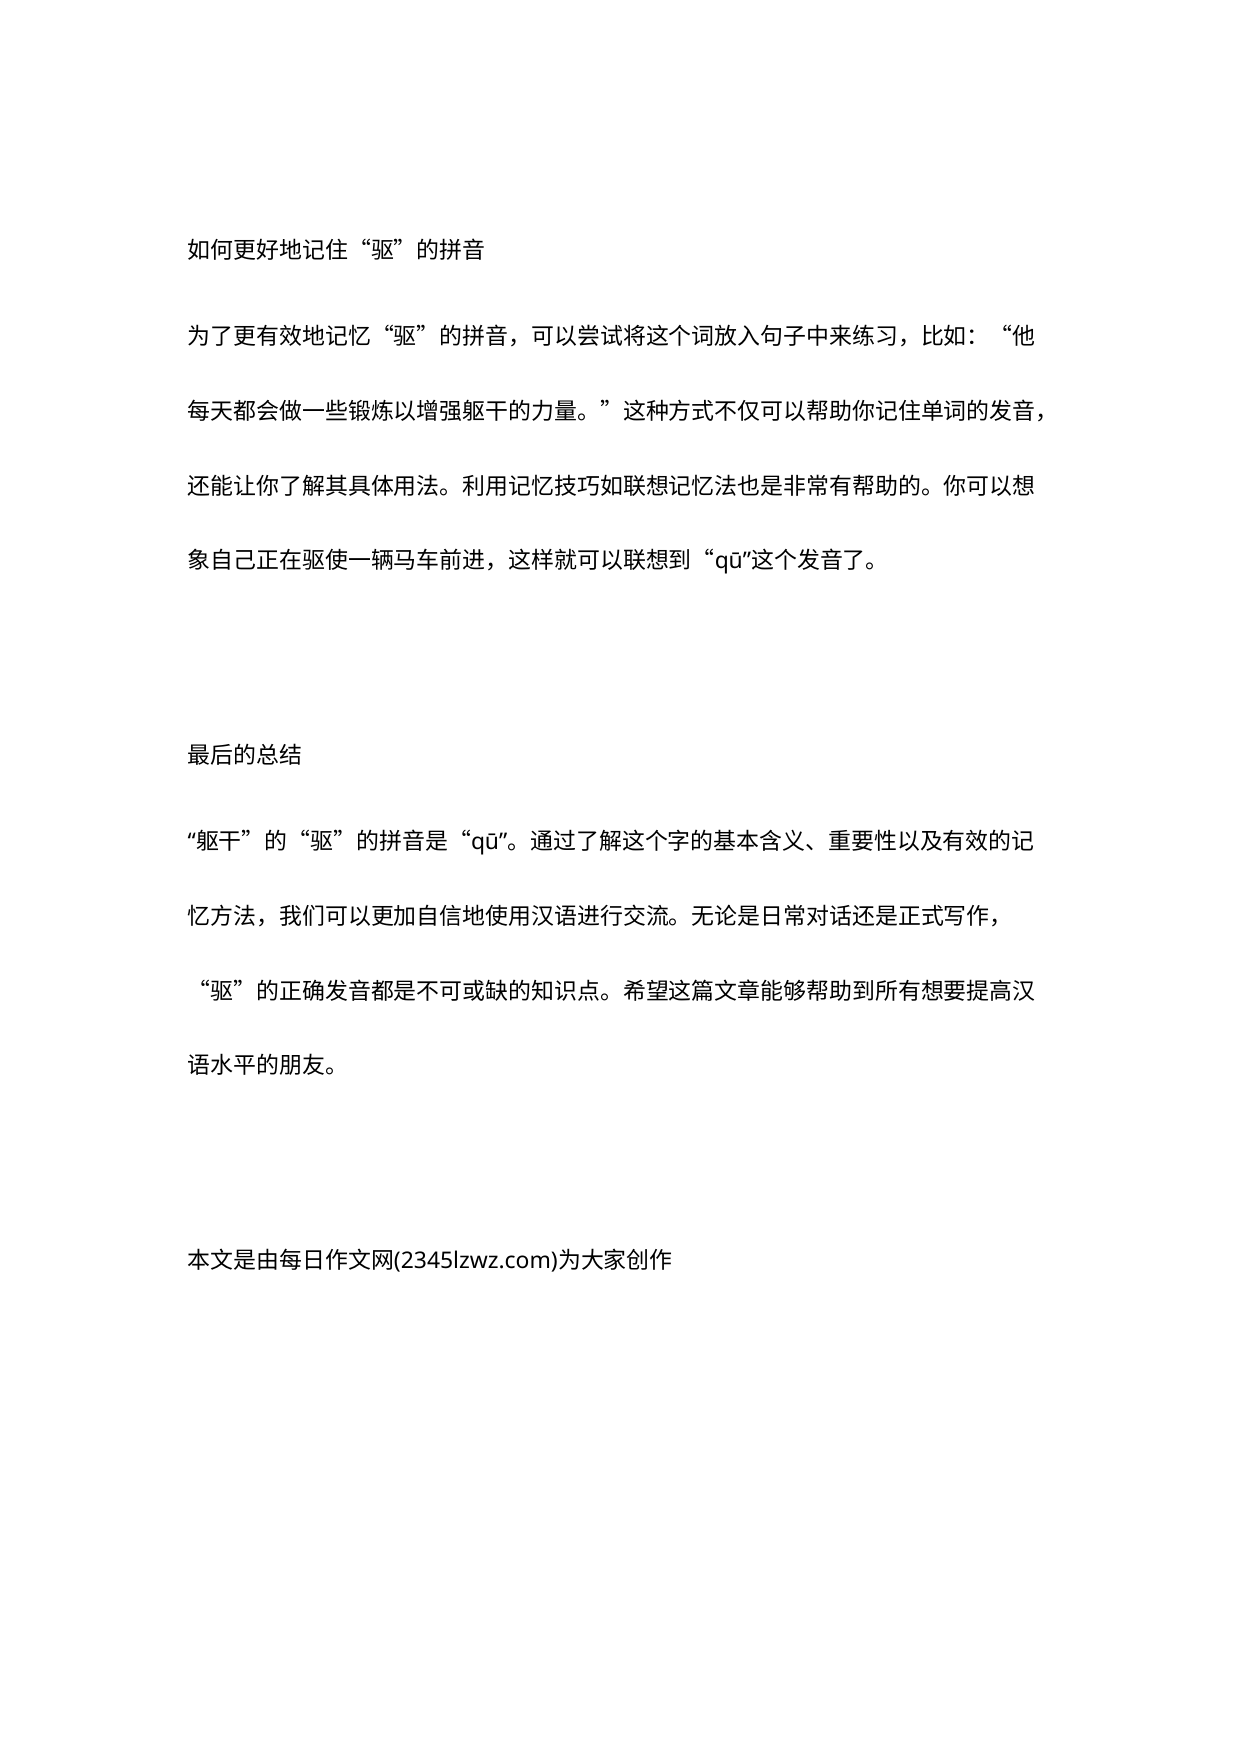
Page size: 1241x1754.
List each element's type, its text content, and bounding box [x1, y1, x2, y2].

text “躯干”的“驱”的拼音是“qū”。通过了解这个字的基本含义、重要性以及有效的记忆方法，我们可以更加自信地使用汉语进行交流。无论是日常对话还是正式写作，“驱”的正确发音都是不可或缺的知识点。希望这篇文章能够帮助到所有想要提高汉语水平的朋友。 [187, 807, 1053, 1096]
text 如何更好地记住“驱”的拼音 [187, 216, 1053, 281]
text 为了更有效地记忆“驱”的拼音，可以尝试将这个词放入句子中来练习，比如：“他每天都会做一些锻炼以增强躯干的力量。”这种方式不仅可以帮助你记住单词的发音，还能让你了解其具体用法。利用记忆技巧如联想记忆法也是非常有帮助的。你可以想象自己正在驱使一辆马车前进，这样就可以联想到“qū”这个发音了。 [187, 302, 1053, 591]
text 最后的总结 [187, 721, 1053, 786]
text 本文是由每日作文网(2345lzwz.com)为大家创作 [187, 1226, 1053, 1291]
